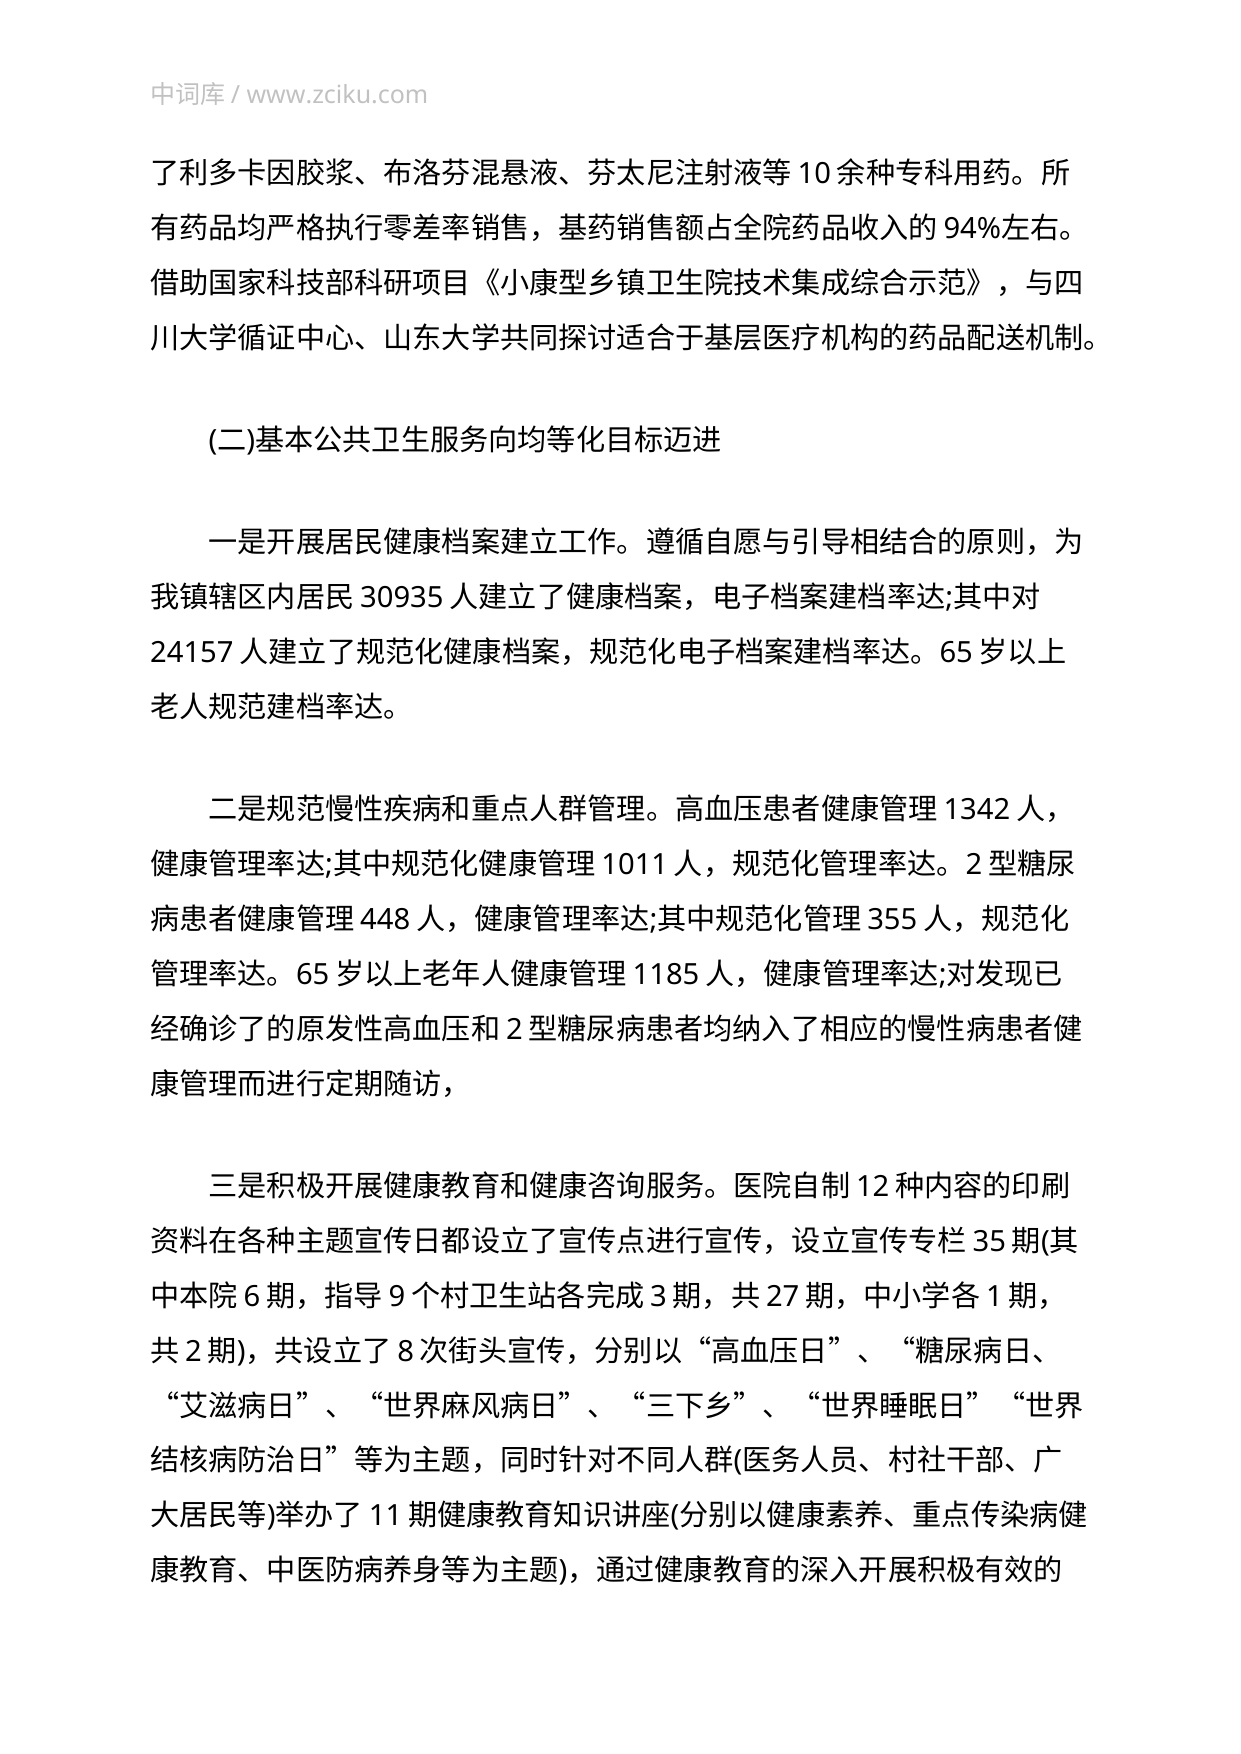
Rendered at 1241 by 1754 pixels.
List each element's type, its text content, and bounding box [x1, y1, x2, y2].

text 二是规范慢性疾病和重点人群管理。高血压患者健康管理1342人，健康管理率达;其中规范化健康管理1011人，规范化管理率达。2型糖尿病患者健康管理448人，健康管理率达;其中规范化管理355人，规范化管理率达。65岁以上老年人健康管理1185人，健康管理率达;对发现已经确诊了的原发性高血压和2型糖尿病患者均纳入了相应的慢性病患者健康管理而进行定期随访， [150, 785, 1090, 1103]
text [150, 1162, 1090, 1589]
text 一是开展居民健康档案建立工作。遵循自愿与引导相结合的原则，为我镇辖区内居民30935人建立了健康档案，电子档案建档率达;其中对24157人建立了规范化健康档案，规范化电子档案建档率达。65岁以上老人规范建档率达。 [150, 519, 1090, 726]
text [150, 150, 1090, 357]
text (二)基本公共卫生服务向均等化目标迈进 [150, 417, 1090, 459]
